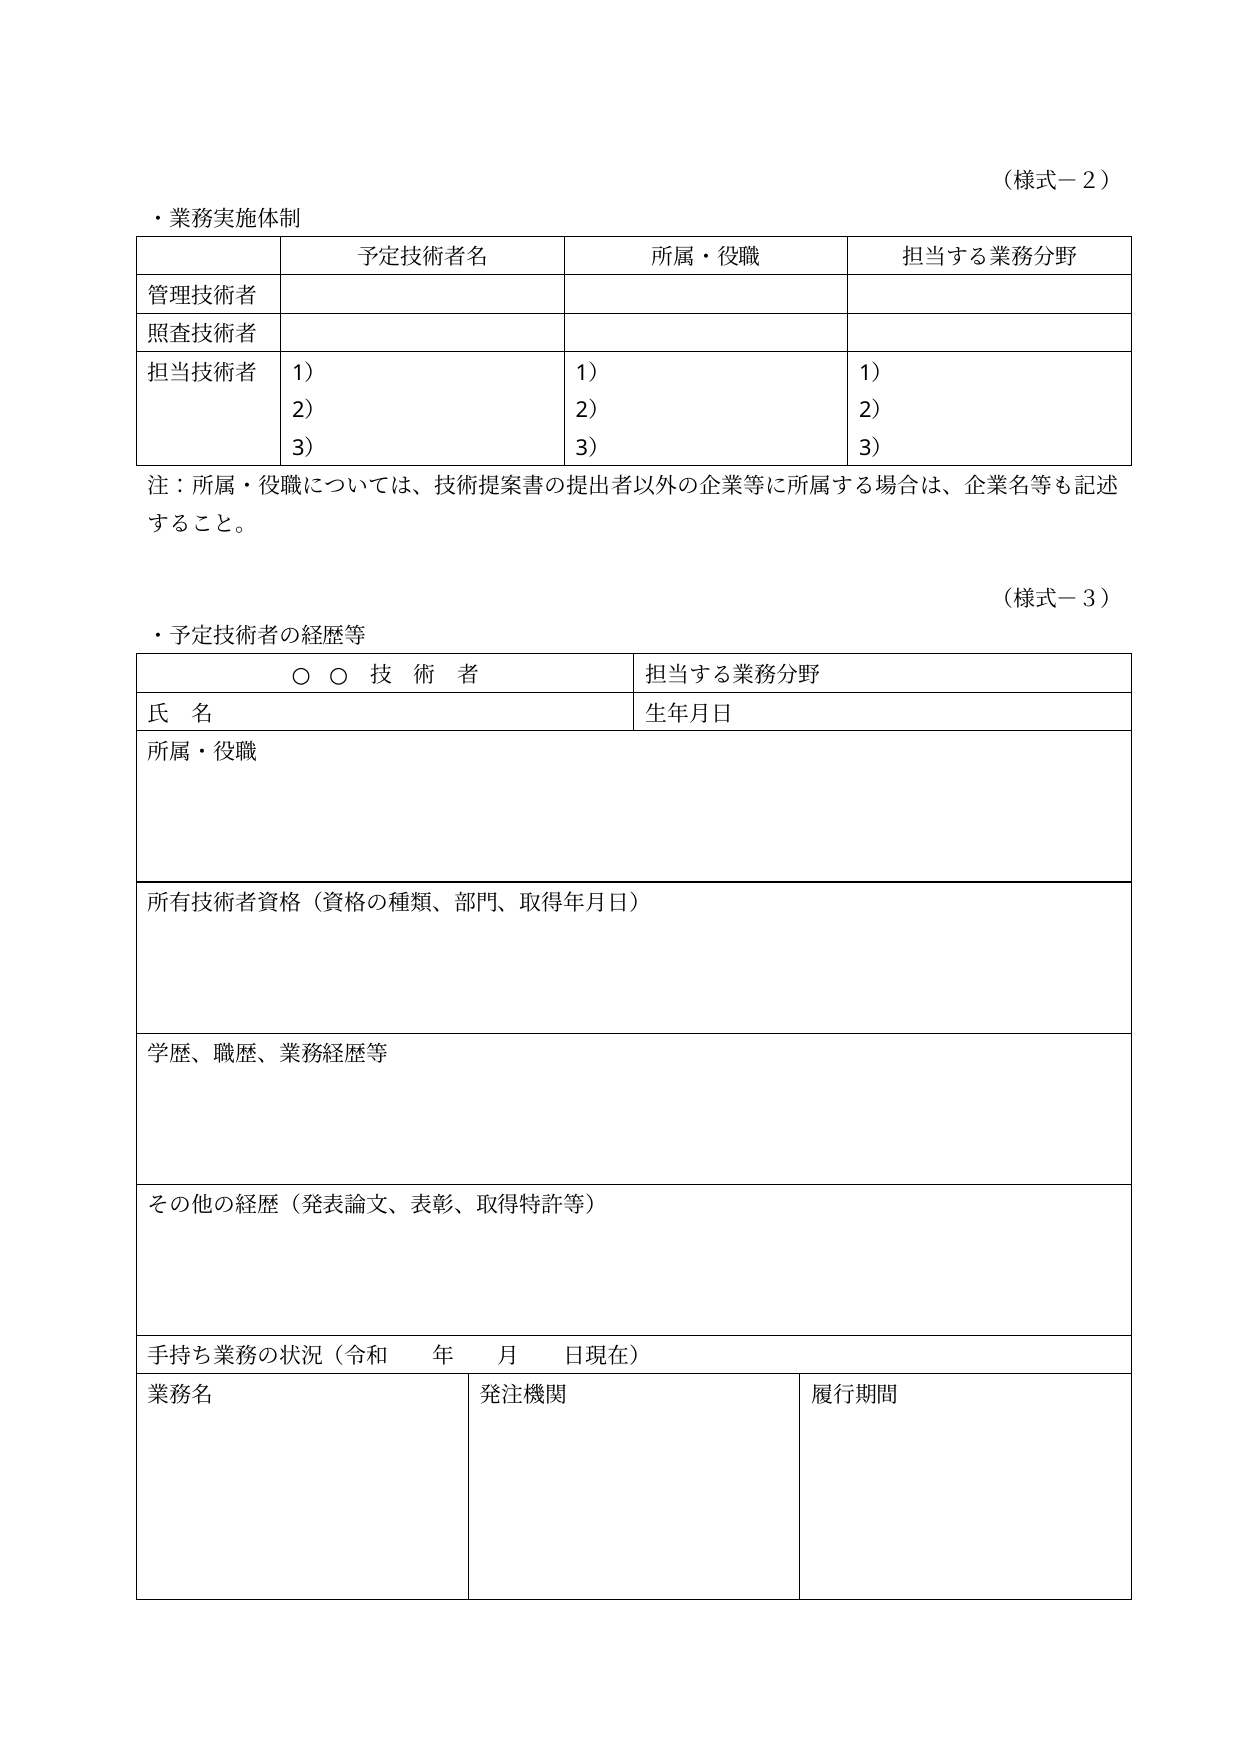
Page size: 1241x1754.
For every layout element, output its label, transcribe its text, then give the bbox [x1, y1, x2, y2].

table_cell 担当技術者 [137, 352, 280, 465]
table_cell [281, 275, 564, 313]
text （様式－３） [148, 578, 1122, 616]
table_cell [565, 314, 847, 351]
table_cell 管理技術者 [137, 275, 280, 313]
table_cell 氏 名 [137, 693, 633, 730]
table_cell 照査技術者 [137, 314, 280, 351]
table_cell 1） 2） 3） [565, 352, 847, 465]
text （様式－２） [148, 161, 1122, 198]
text 注：所属・役職については、技術提案書の提出者以外の企業等に所属する場合は、企業名等も記述すること。 [148, 466, 1122, 541]
table_cell [848, 275, 1131, 313]
table_cell 生年月日 [634, 693, 1131, 730]
table_cell 1） 2） 3） [848, 352, 1131, 465]
table_cell [848, 314, 1131, 351]
table_header [137, 237, 280, 274]
table_cell 発注機関 [469, 1374, 799, 1599]
table_header ○ 技 術 者 [137, 654, 633, 692]
table_cell 1） 2） 3） [281, 352, 564, 465]
table_header 所属・役職 [565, 237, 847, 274]
table_header 担当する業務分野 [848, 237, 1131, 274]
table_cell 履行期間 [800, 1374, 1131, 1599]
table_header 担当する業務分野 [634, 654, 1131, 692]
text ・予定技術者の経歴等 [148, 616, 1122, 653]
text ・業務実施体制 [148, 198, 1122, 236]
table_cell 所有技術者資格（資格の種類、部門、取得年月日） [137, 883, 1131, 1032]
table_cell 業務名 [137, 1374, 468, 1599]
table_header 予定技術者名 [281, 237, 564, 274]
table_cell 学歴、職歴、業務経歴等 [137, 1034, 1131, 1183]
table_cell 手持ち業務の状況（令和 年 月 日現在） [137, 1336, 1131, 1373]
table_cell その他の経歴（発表論文、表彰、取得特許等） [137, 1185, 1131, 1334]
table_cell [281, 314, 564, 351]
table_cell 所属・役職 [137, 731, 1131, 881]
table_cell [565, 275, 847, 313]
